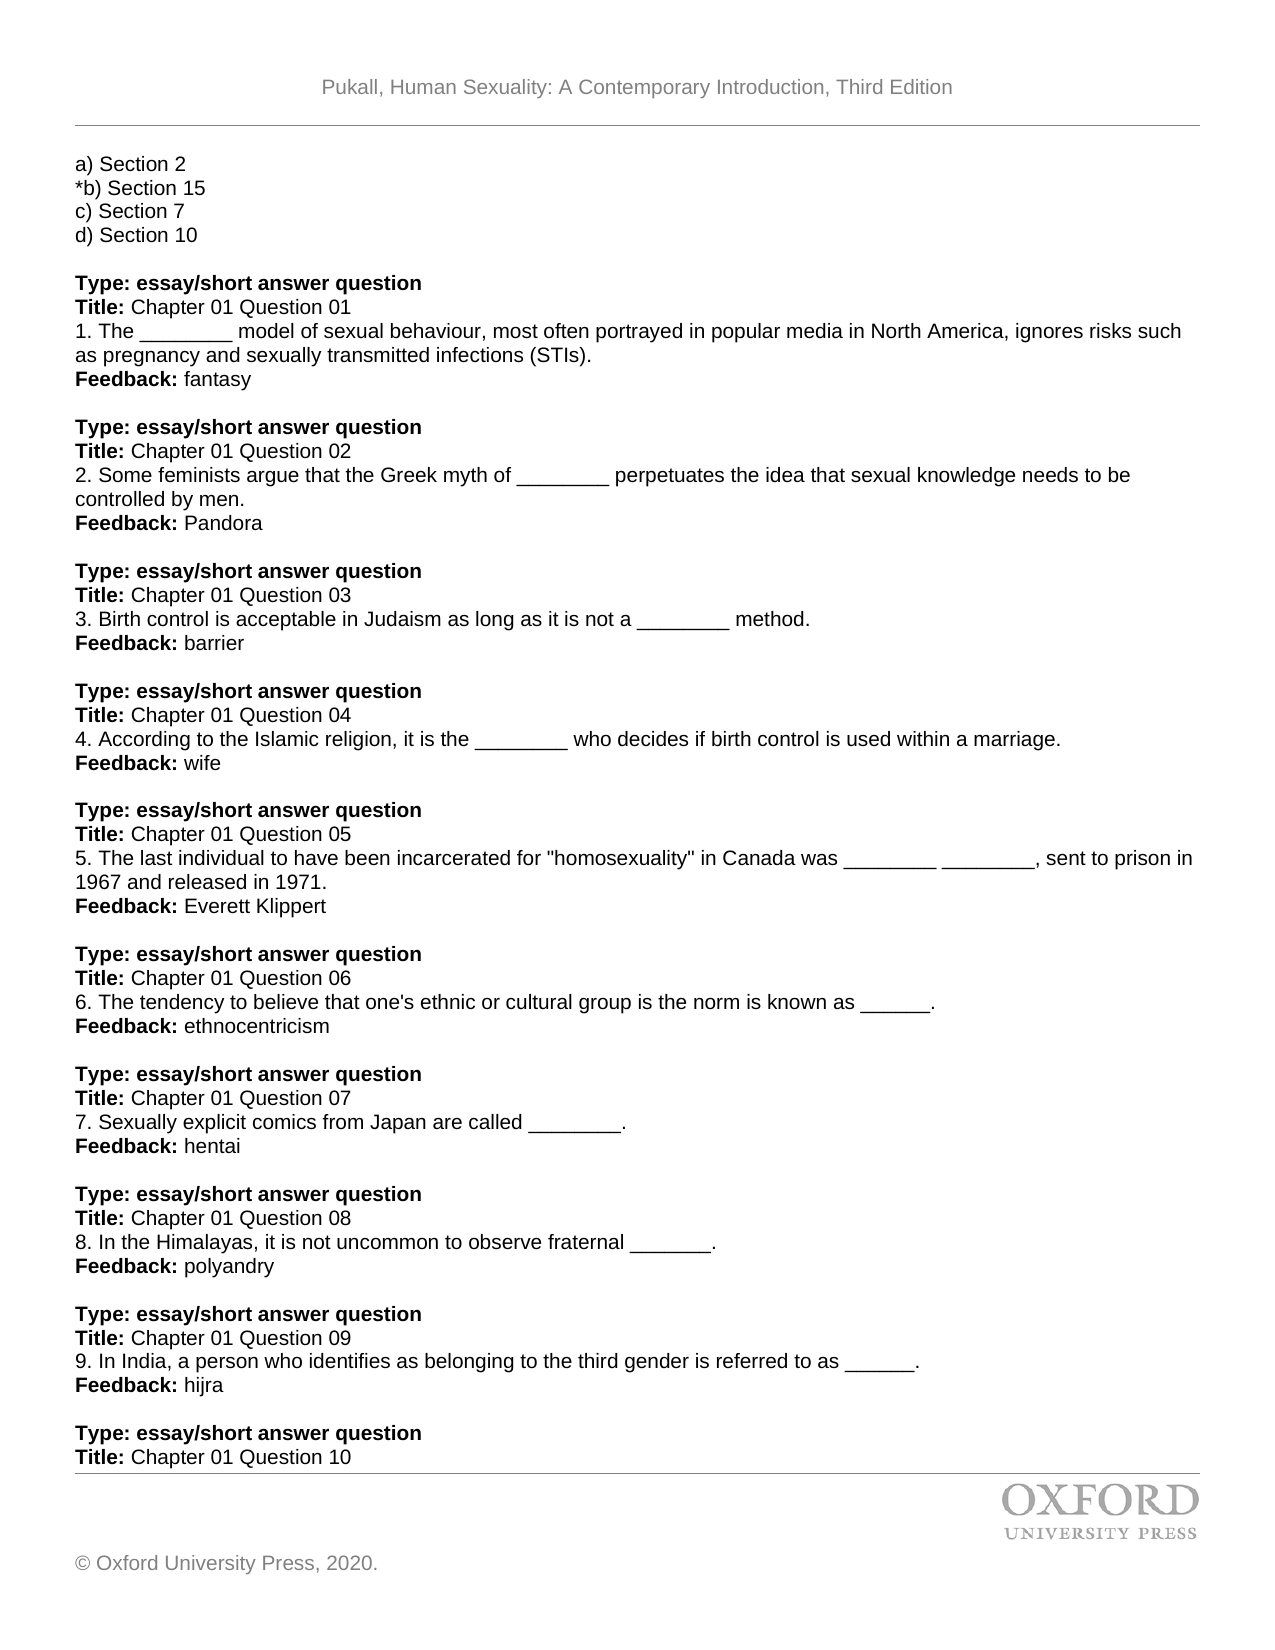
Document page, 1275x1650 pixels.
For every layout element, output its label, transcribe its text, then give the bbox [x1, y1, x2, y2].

text Title: Chapter 01 Question 01 [75, 295, 1200, 319]
text Title: Chapter 01 Question 07 [75, 1086, 1200, 1110]
text Feedback: hijra [75, 1373, 1200, 1397]
text 6. The tendency to believe that one's ethnic or cultural group is the norm is known as ______. [75, 990, 1200, 1014]
text Title: Chapter 01 Question 10 [75, 1445, 1200, 1469]
text Feedback: Everett Klippert [75, 894, 1200, 918]
text Type: essay/short answer question [75, 559, 1200, 583]
text Title: Chapter 01 Question 08 [75, 1206, 1200, 1229]
text Title: Chapter 01 Question 06 [75, 966, 1200, 990]
text a) Section 2 [75, 151, 1200, 175]
text Title: Chapter 01 Question 09 [75, 1325, 1200, 1349]
text Title: Chapter 01 Question 05 [75, 822, 1200, 846]
text Feedback: ethnocentricism [75, 1014, 1200, 1038]
text *b) Section 15 [75, 175, 1200, 199]
text 3. Birth control is acceptable in Judaism as long as it is not a ________ method. [75, 607, 1200, 631]
text c) Section 7 [75, 199, 1200, 223]
text Type: essay/short answer question [75, 271, 1200, 295]
text d) Section 10 [75, 223, 1200, 247]
text 2. Some feminists argue that the Greek myth of ________ perpetuates the idea that sexual knowledge needs to be controlled by men. [75, 463, 1200, 511]
text 7. Sexually explicit comics from Japan are called ________. [75, 1110, 1200, 1134]
text Type: essay/short answer question [75, 942, 1200, 966]
text 8. In the Himalayas, it is not uncommon to observe fraternal _______. [75, 1229, 1200, 1253]
text Type: essay/short answer question [75, 1062, 1200, 1086]
text 4. According to the Islamic religion, it is the ________ who decides if birth control is used within a marriage. [75, 726, 1200, 750]
text Feedback: wife [75, 750, 1200, 774]
text 9. In India, a person who identifies as belonging to the third gender is referred to as ______. [75, 1349, 1200, 1373]
text Title: Chapter 01 Question 02 [75, 439, 1200, 463]
text Type: essay/short answer question [75, 1421, 1200, 1445]
text 1. The ________ model of sexual behaviour, most often portrayed in popular media in North America, ignores risks such as pregnancy and sexually transmitted infections (STIs). [75, 319, 1200, 367]
text Type: essay/short answer question [75, 1301, 1200, 1325]
text Type: essay/short answer question [75, 678, 1200, 702]
text Feedback: barrier [75, 631, 1200, 654]
text Title: Chapter 01 Question 04 [75, 702, 1200, 726]
text Feedback: fantasy [75, 367, 1200, 391]
text Feedback: hentai [75, 1134, 1200, 1158]
text Title: Chapter 01 Question 03 [75, 583, 1200, 607]
text Type: essay/short answer question [75, 415, 1200, 439]
text 5. The last individual to have been incarcerated for "homosexuality" in Canada was ________ ________, sent to prison in 1967 and released in 1971. [75, 846, 1200, 894]
text Feedback: Pandora [75, 511, 1200, 535]
text Type: essay/short answer question [75, 1182, 1200, 1206]
picture [1000, 1476, 1200, 1551]
text Feedback: polyandry [75, 1253, 1200, 1277]
text Type: essay/short answer question [75, 798, 1200, 822]
